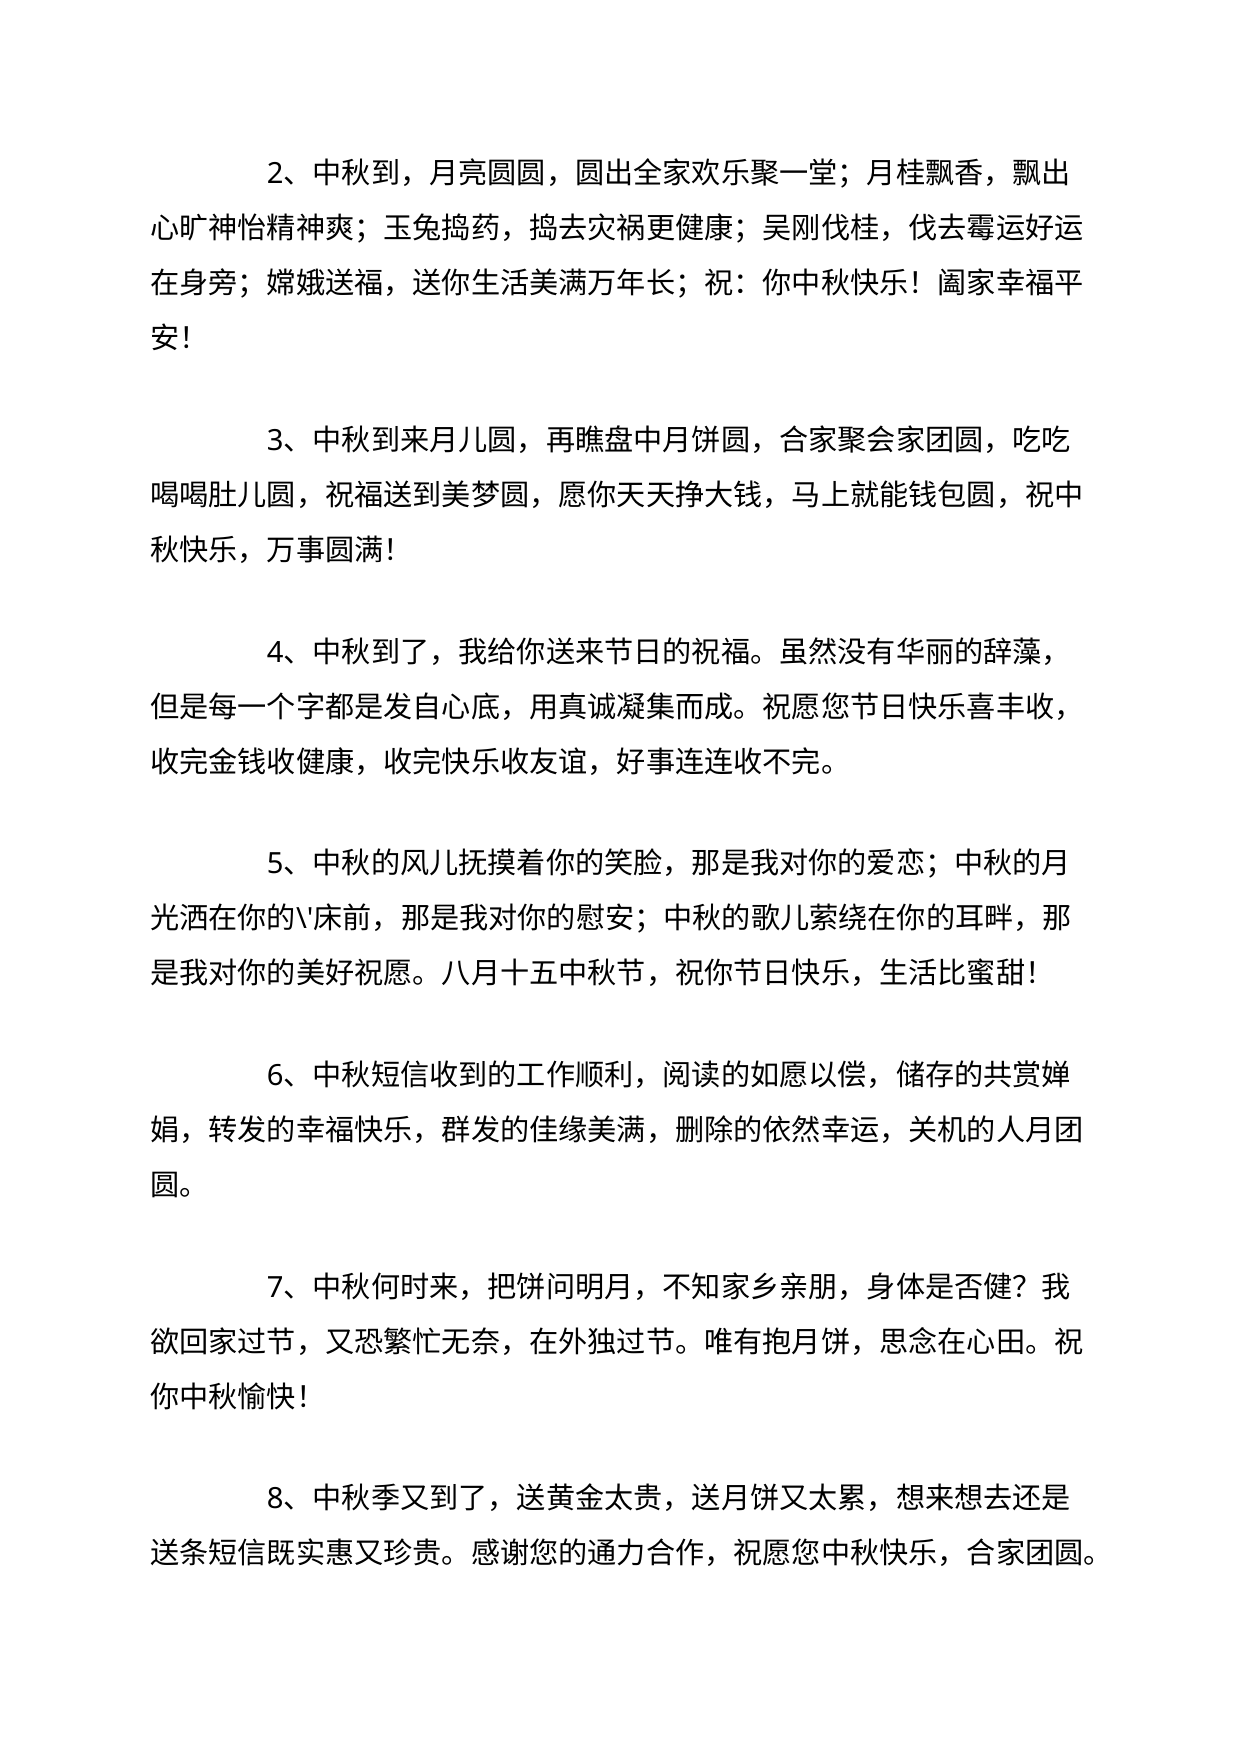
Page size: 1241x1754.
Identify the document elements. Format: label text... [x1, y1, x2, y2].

text 8、中秋季又到了，送黄金太贵，送月饼又太累，想来想去还是送条短信既实惠又珍贵。感谢您的通力合作，祝愿您中秋快乐，合家团圆。 [150, 1475, 1090, 1572]
text 4、中秋到了，我给你送来节日的祝福。虽然没有华丽的辞藻，但是每一个字都是发自心底，用真诚凝集而成。祝愿您节日快乐喜丰收，收完金钱收健康，收完快乐收友谊，好事连连收不完。 [150, 628, 1090, 780]
text 6、中秋短信收到的工作顺利，阅读的如愿以偿，储存的共赏婵娟，转发的幸福快乐，群发的佳缘美满，删除的依然幸运，关机的人月团圆。 [150, 1052, 1090, 1204]
text 7、中秋何时来，把饼问明月，不知家乡亲朋，身体是否健？我欲回家过节，又恐繁忙无奈，在外独过节。唯有抱月饼，思念在心田。祝你中秋愉快！ [150, 1263, 1090, 1416]
text 2、中秋到，月亮圆圆，圆出全家欢乐聚一堂；月桂飘香，飘出心旷神怡精神爽；玉兔捣药，捣去灾祸更健康；吴刚伐桂，伐去霉运好运在身旁；嫦娥送福，送你生活美满万年长；祝：你中秋快乐！阖家幸福平安！ [150, 150, 1090, 357]
text 3、中秋到来月儿圆，再瞧盘中月饼圆，合家聚会家团圆，吃吃喝喝肚儿圆，祝福送到美梦圆，愿你天天挣大钱，马上就能钱包圆，祝中秋快乐，万事圆满！ [150, 417, 1090, 569]
text 5、中秋的风儿抚摸着你的笑脸，那是我对你的爱恋；中秋的月光洒在你的\'床前，那是我对你的慰安；中秋的歌儿萦绕在你的耳畔，那是我对你的美好祝愿。八月十五中秋节，祝你节日快乐，生活比蜜甜！ [150, 840, 1090, 992]
